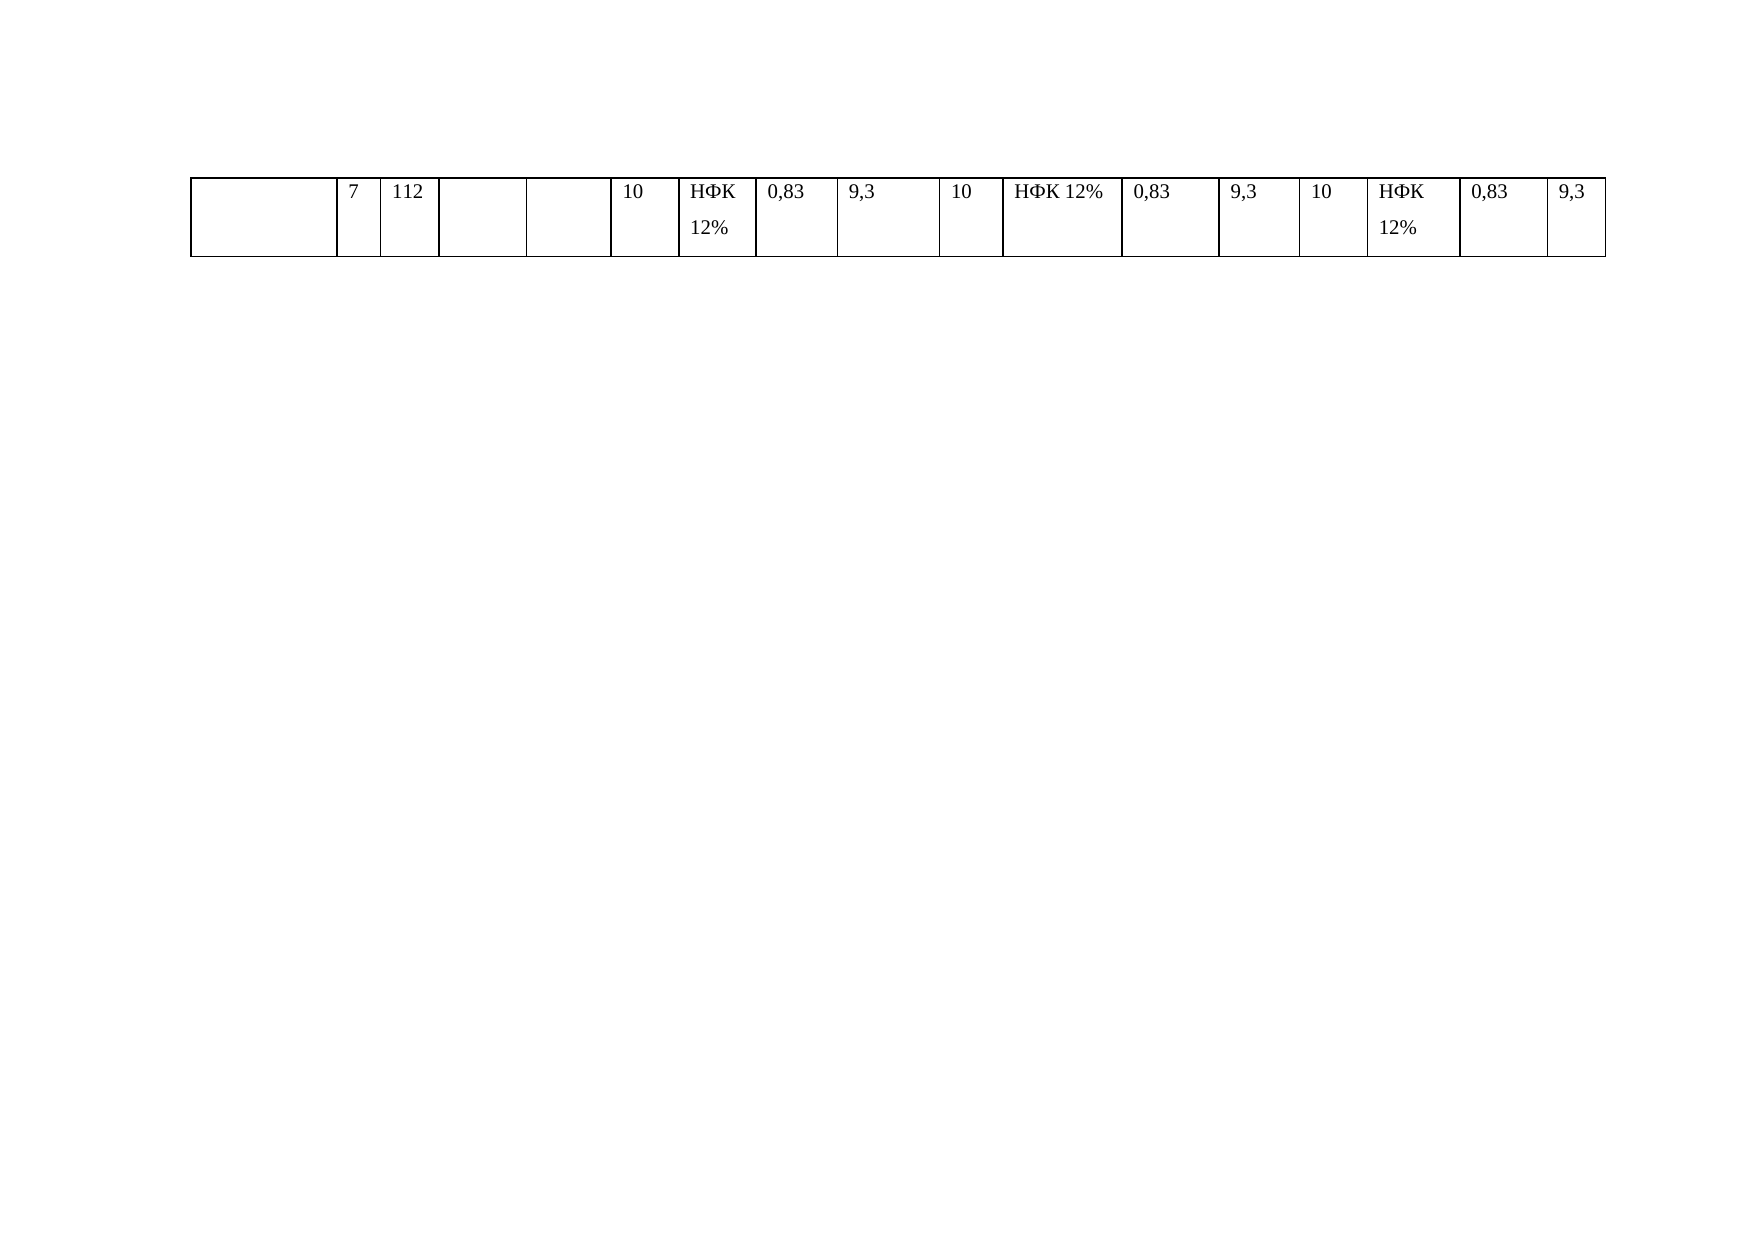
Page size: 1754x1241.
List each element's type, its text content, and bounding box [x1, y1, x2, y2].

table_cell НФК 12% [1004, 179, 1121, 256]
table_cell НФК 12% [680, 179, 755, 256]
table_cell [440, 179, 526, 256]
table_cell 112 [381, 179, 438, 256]
table_cell 10 [1300, 179, 1367, 256]
table_cell 0,83 [757, 179, 837, 256]
table_cell 10 [940, 179, 1002, 256]
table_cell 10 [612, 179, 678, 256]
table_cell 9,3 [1548, 179, 1605, 256]
table_cell 0,83 [1461, 179, 1547, 256]
table_cell 7 [338, 179, 380, 256]
table_cell НФК 12% [1368, 179, 1459, 256]
table_cell 9,3 [838, 179, 939, 256]
table_cell 9,3 [1220, 179, 1299, 256]
table_cell [527, 179, 610, 256]
table_cell 0,83 [1123, 179, 1218, 256]
